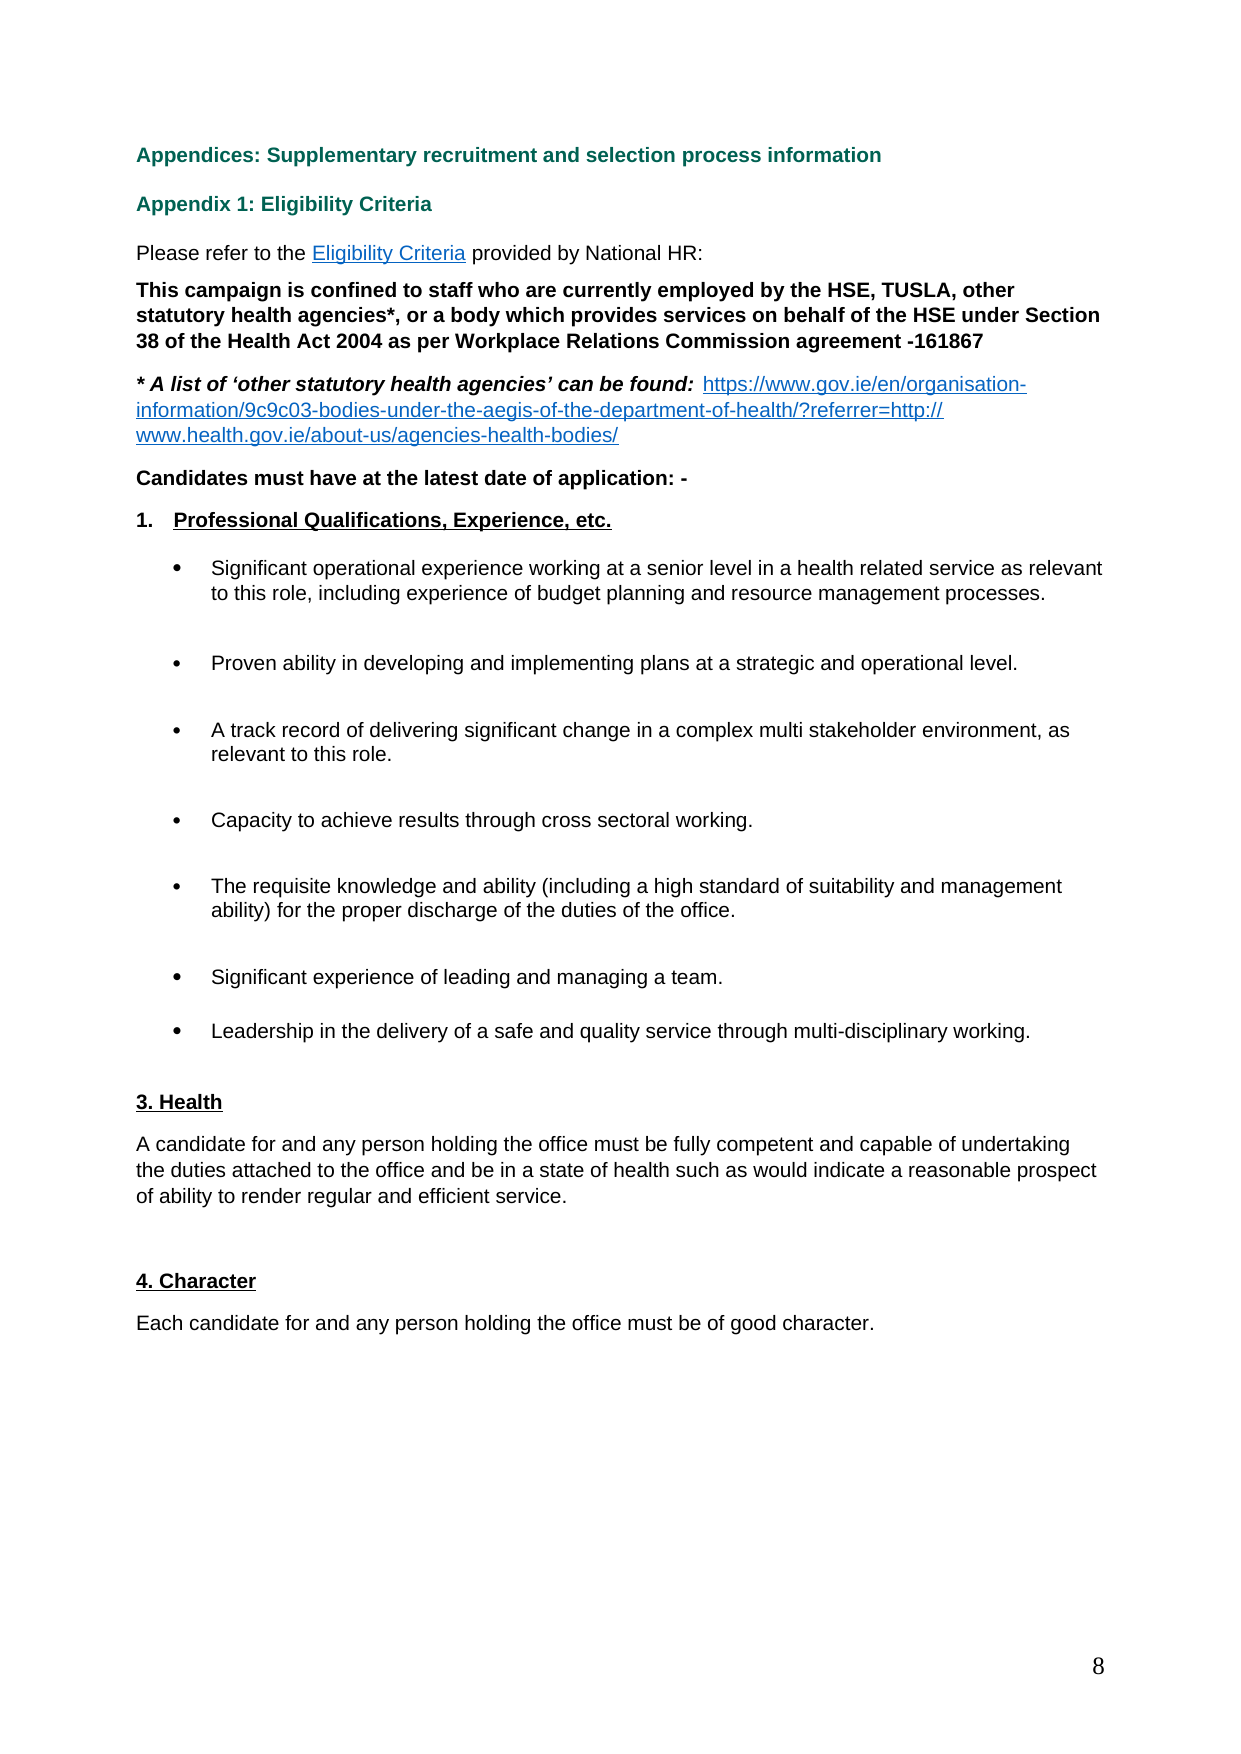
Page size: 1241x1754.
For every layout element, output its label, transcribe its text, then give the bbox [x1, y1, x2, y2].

text 3. Health [136, 1089, 1104, 1113]
list Significant experience of leading and managing a team. [173, 965, 1104, 989]
text Candidates must have at the latest date of application: - [136, 466, 1104, 490]
subtitle Appendix 1: Eligibility Criteria [136, 192, 1104, 216]
list Professional Qualifications, Experience, etc. [136, 508, 1104, 532]
list Capacity to achieve results through cross sectoral working. [173, 808, 1104, 832]
text This campaign is confined to staff who are currently employed by the HSE, TUSLA, other statutory health agencies*, or a body which provides services on behalf of the HSE under Section 38 of the Health Act 2004 as per Workplace Relations Commission agreement -161867 [136, 277, 1104, 353]
text Please refer to the Eligibility Criteria provided by National HR: [136, 241, 1104, 265]
list The requisite knowledge and ability (including a high standard of suitability and management ability) for the proper discharge of the duties of the office. [173, 874, 1104, 922]
text Each candidate for and any person holding the office must be of good character. [136, 1311, 1184, 1335]
list Significant operational experience working at a senior level in a health related service as relevant to this role, including experience of budget planning and resource management processes. [173, 556, 1104, 604]
text A candidate for and any person holding the office must be fully competent and capable of undertaking the duties attached to the office and be in a state of health such as would indicate a reasonable prospect of ability to render regular and efficient service. [136, 1132, 1104, 1208]
text 4. Character [136, 1269, 1184, 1293]
list Leadership in the delivery of a safe and quality service through multi-disciplinary working. [173, 1019, 1104, 1043]
list Proven ability in developing and implementing plans at a strategic and operational level. [173, 651, 1104, 675]
list A track record of delivering significant change in a complex multi stakeholder environment, as relevant to this role. [173, 717, 1104, 765]
subtitle Appendices: Supplementary recruitment and selection process information [136, 143, 1104, 167]
text * A list of ‘other statutory health agencies’ can be found: https://www.gov.ie/en/organisation-information/9c9c03-bodies-under-the-aegis-of-the-department-of-health/?referrer=http://www.health.gov.ie/about-us/agencies-health-bodies/ [136, 372, 1104, 447]
